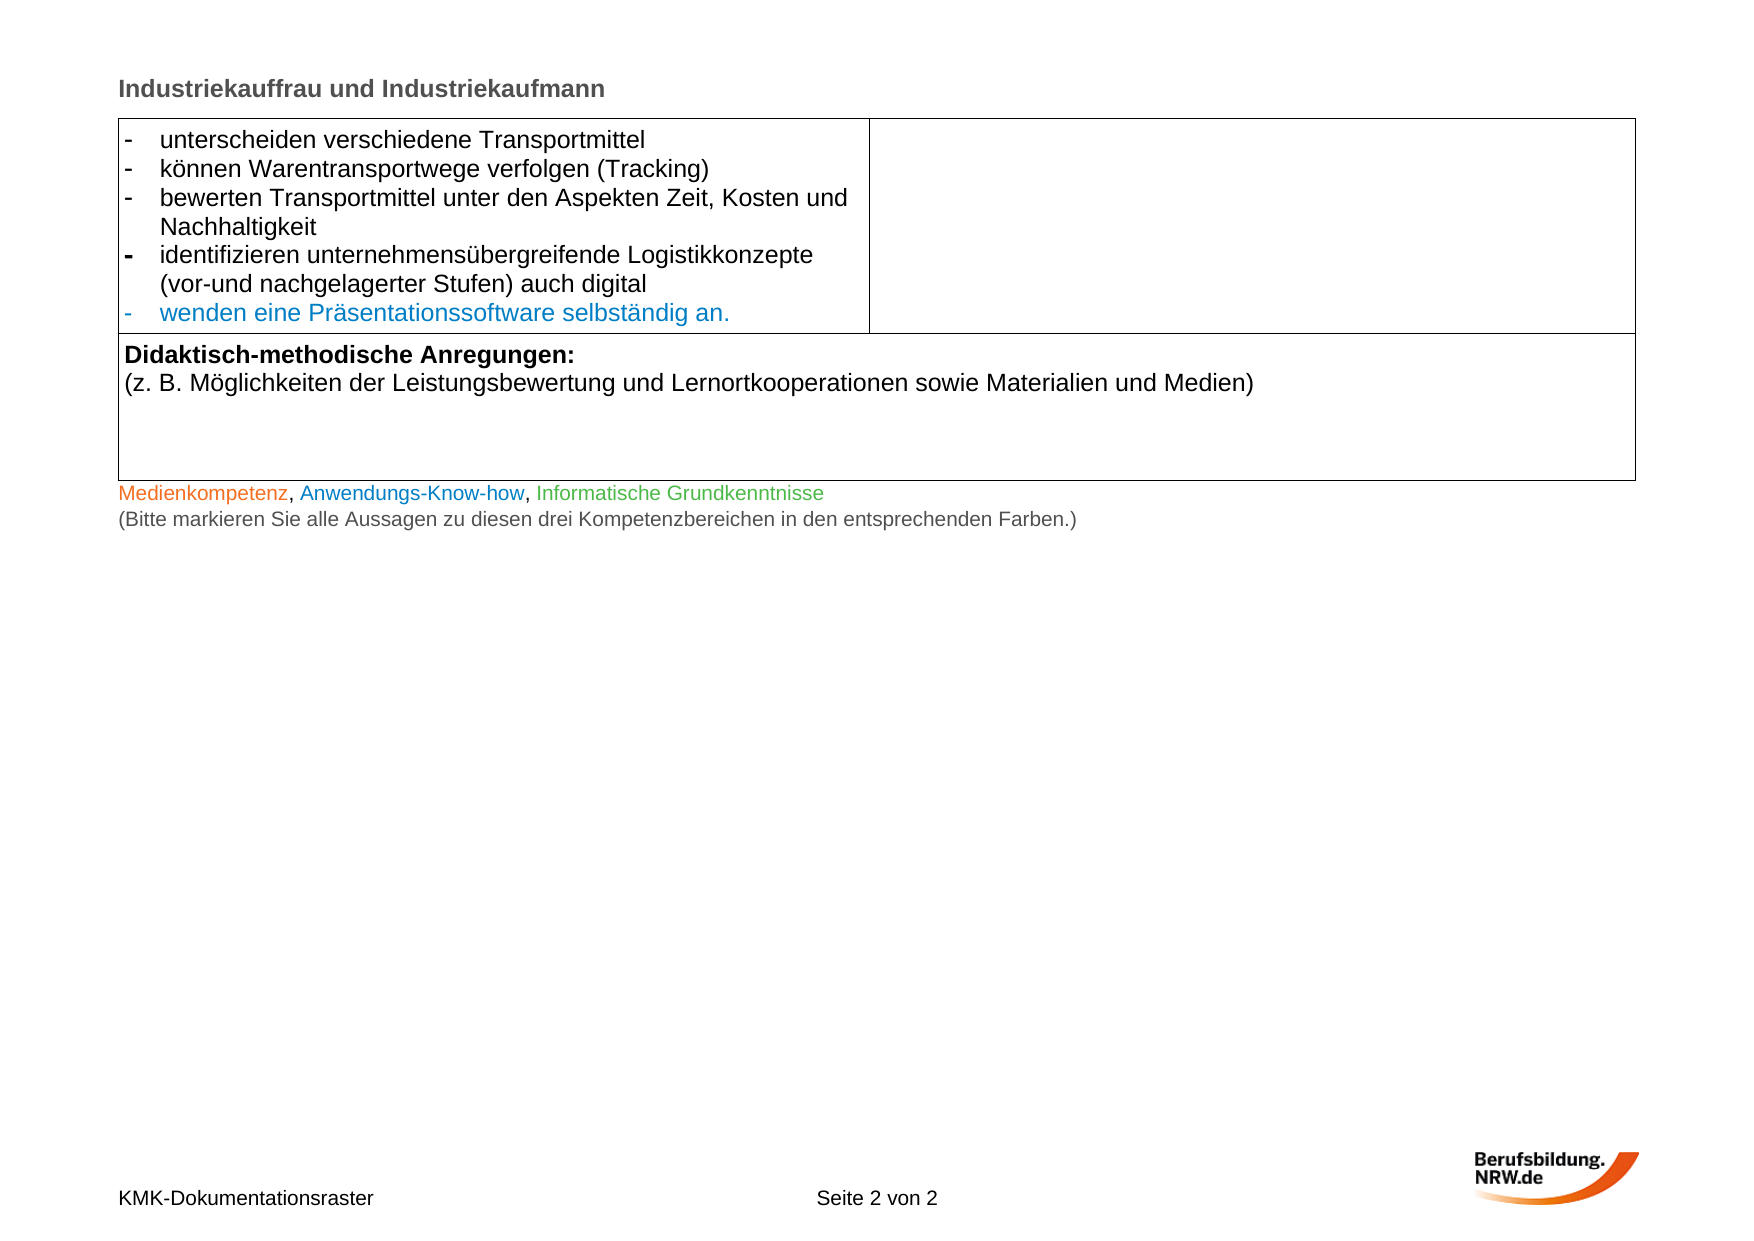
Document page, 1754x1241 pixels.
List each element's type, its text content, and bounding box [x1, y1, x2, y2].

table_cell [119, 119, 869, 333]
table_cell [870, 119, 1635, 333]
table_cell Didaktisch-methodische Anregungen: (z. B. Möglichkeiten der Leistungsbewertung und Lernortkooperationen sowie Materialien und Medien) [119, 334, 1635, 480]
text Medienkompetenz, Anwendungs-Know-how, Informatische Grundkenntnisse [118, 481, 1636, 505]
text (Bitte markieren Sie alle Aussagen zu diesen drei Kompetenzbereichen in den entsprechenden Farben.) [118, 507, 1636, 531]
picture [1473, 1152, 1639, 1205]
